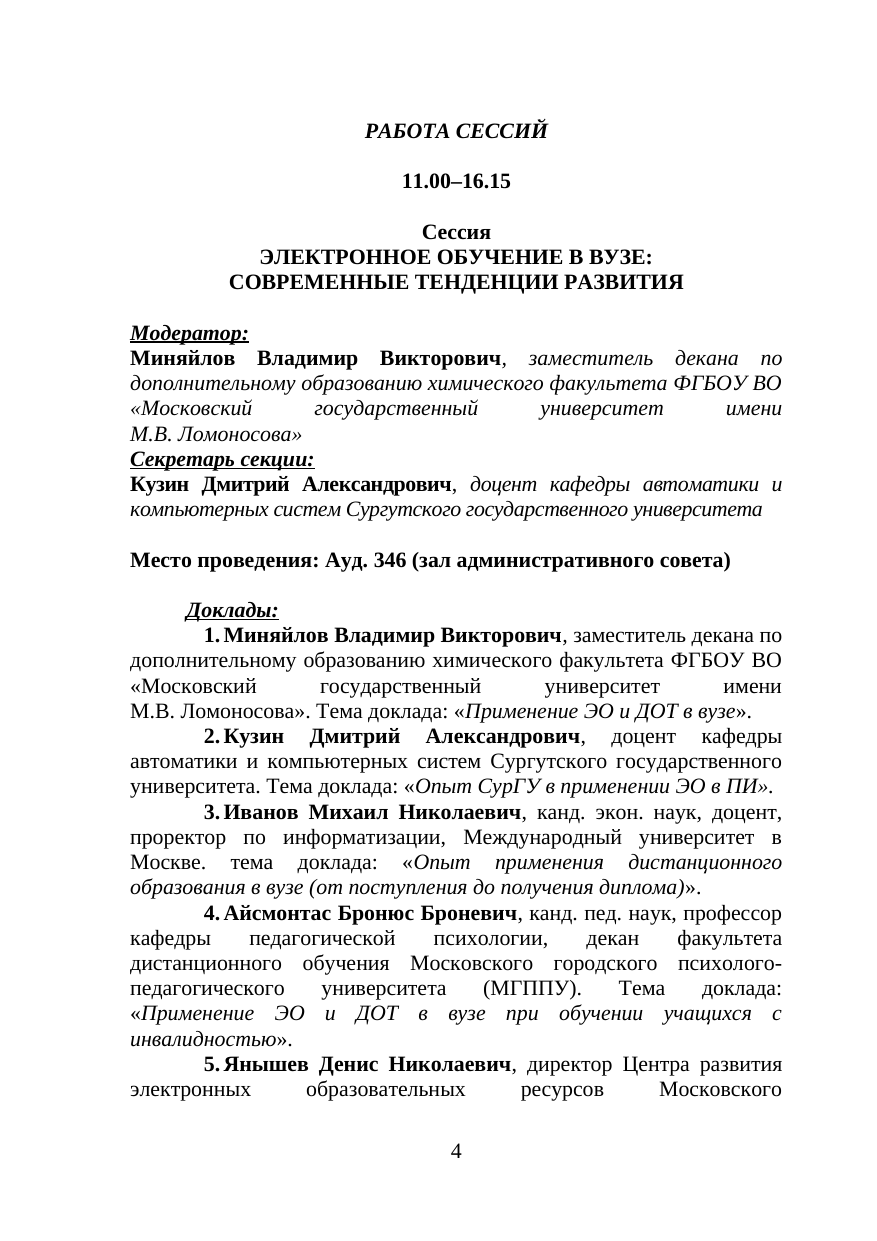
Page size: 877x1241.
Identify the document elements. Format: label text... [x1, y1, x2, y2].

text 11.00–16.15 [130, 168, 782, 194]
text работа сессий [130, 118, 782, 143]
list Иванов Михаил Николаевич, канд. экон. наук, доцент, проректор по информатизации, Международный университет в Москве. тема доклада: «Опыт применения дистанционного образования в вузе (от поступления до получения диплома)». [130, 799, 782, 899]
text Доклады: [130, 597, 782, 622]
text Сессия [130, 219, 782, 244]
text ЭЛЕКТРОННОЕ ОБУЧЕНИЕ В ВУЗЕ: [130, 244, 782, 269]
text Миняйлов Владимир Викторович, заместитель декана по дополнительному образованию химического факультета ФГБОУ ВО «Московский государственный университет имени М.В. Ломоносова» [130, 345, 782, 446]
list Миняйлов Владимир Викторович, заместитель декана по дополнительному образованию химического факультета ФГБОУ ВО «Московский государственный университет имени М.В. Ломоносова». Тема доклада: «Применение ЭО и ДОТ в вузе». [130, 622, 782, 723]
text Место проведения: Ауд. 346 (зал административного совета) [130, 547, 782, 572]
list Кузин Дмитрий Александрович, доцент кафедры автоматики и компьютерных систем Сургутского государственного университета. Тема доклада: «Опыт СурГУ в применении ЭО в ПИ». [130, 723, 782, 799]
text Модератор: [130, 320, 782, 345]
text Секретарь секции: [130, 446, 782, 471]
text СОВРЕМЕННЫЕ ТЕНДЕНЦИИ РАЗВИТИЯ [130, 269, 782, 294]
text Кузин Дмитрий Александрович, доцент кафедры автоматики и компьютерных систем Сургутского государственного университета [130, 471, 782, 521]
list Айсмонтас Бронюс Броневич, канд. пед. наук, профессор кафедры педагогической психологии, декан факультета дистанционного обучения Московского городского психолого-педагогического университета (МГППУ). Тема доклада: «Применение ЭО и ДОТ в вузе при обучении учащихся с инвалидностью». [130, 899, 782, 1051]
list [130, 1051, 782, 1101]
